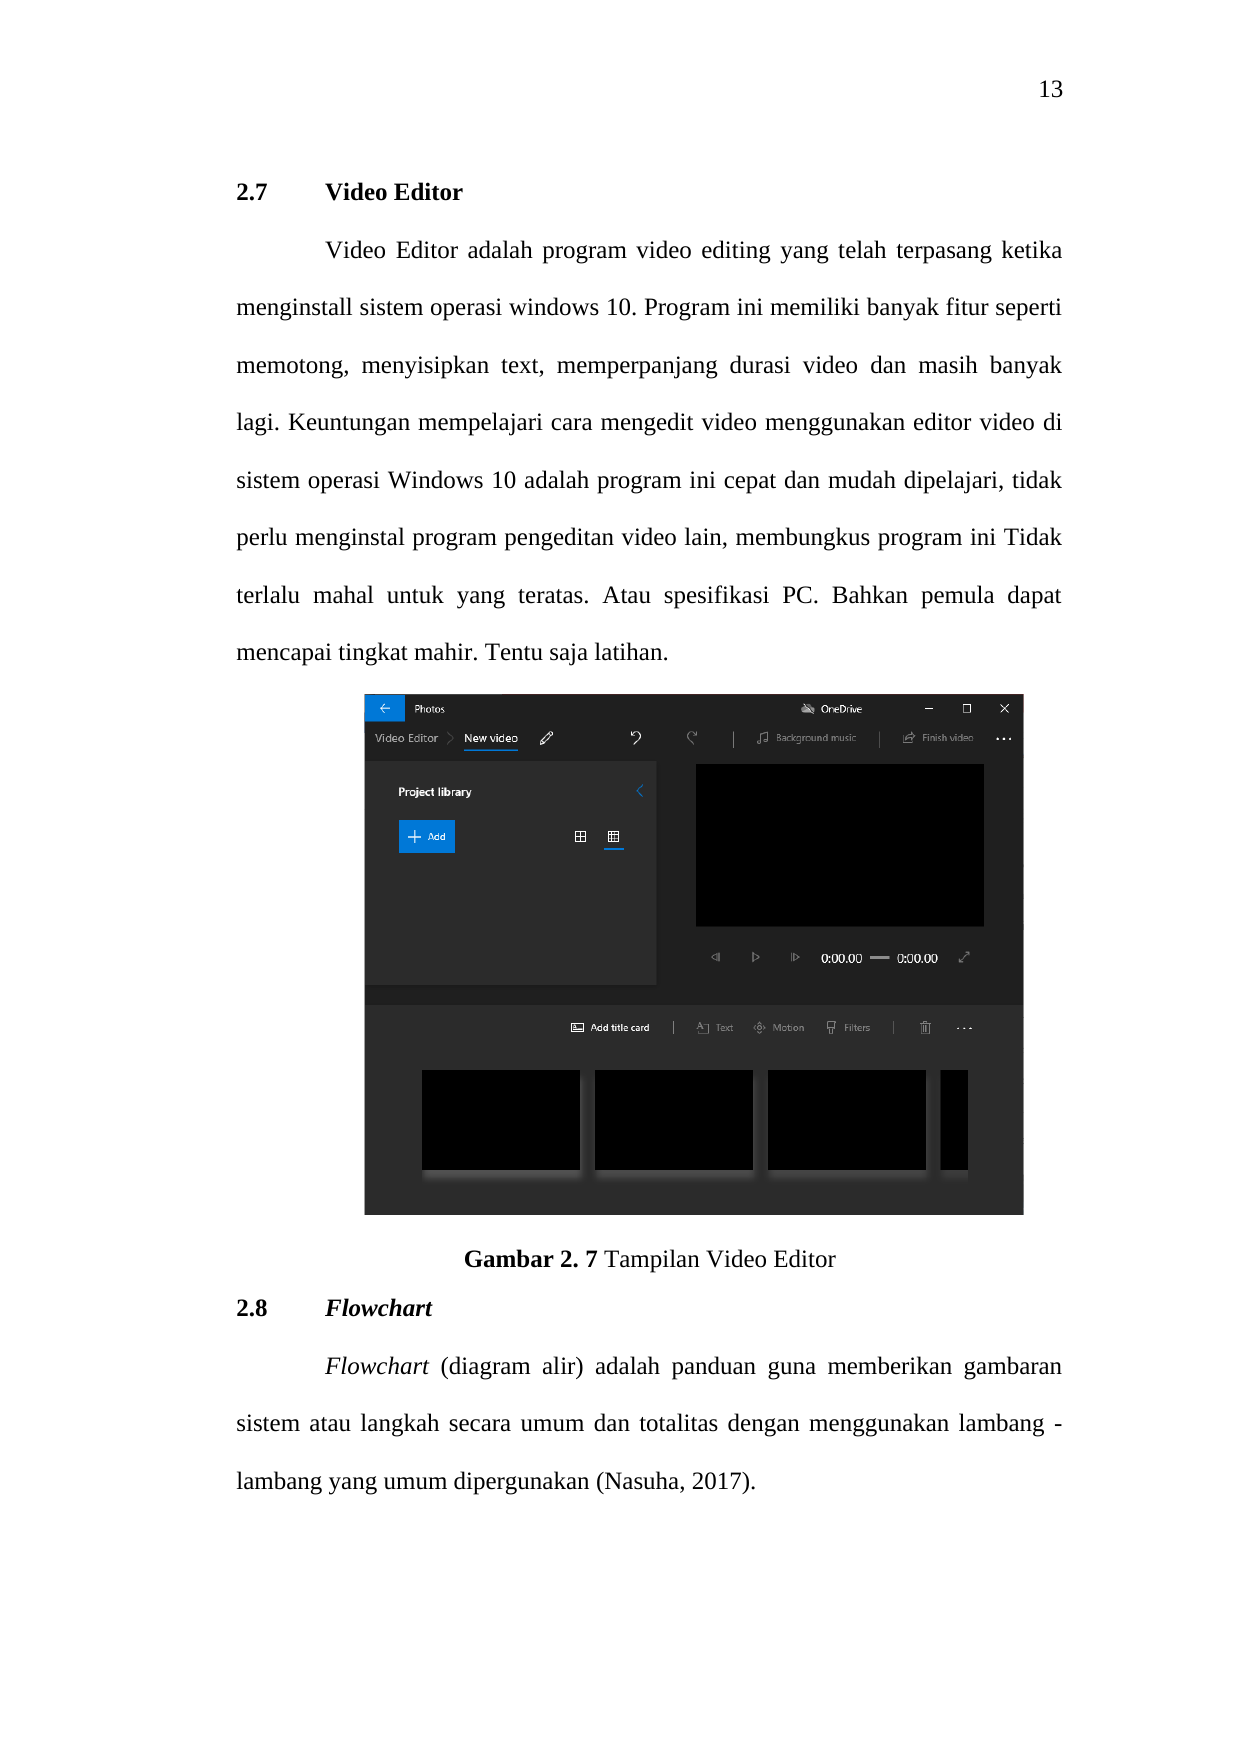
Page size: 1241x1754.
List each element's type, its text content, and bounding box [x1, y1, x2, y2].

text Flowchart (diagram alir) adalah panduan guna memberikan gambaran sistem atau langkah secara umum dan totalitas dengan menggunakan lambang - lambang yang umum dipergunakan. [236, 1351, 1063, 1494]
subtitle Video Editor [236, 177, 1063, 206]
picture [364, 694, 1024, 1215]
text Gambar 2. 7 Tampilan Video Editor [236, 1244, 1063, 1272]
subtitle Flowchart [236, 1293, 1063, 1322]
text Video Editor adalah program video editing yang telah terpasang ketika menginstall sistem operasi windows 10. Program ini memiliki banyak fitur seperti memotong, menyisipkan text, memperpanjang durasi video dan masih banyak lagi. Keuntungan mempelajari cara mengedit video menggunakan editor video di sistem operasi Windows 10 adalah program ini cepat dan mudah dipelajari, tidak perlu menginstal program pengeditan video lain, membungkus program ini Tidak terlalu mahal untuk yang teratas. Atau spesifikasi PC. Bahkan pemula dapat mencapai tingkat mahir. Tentu saja latihan. [236, 235, 1063, 666]
